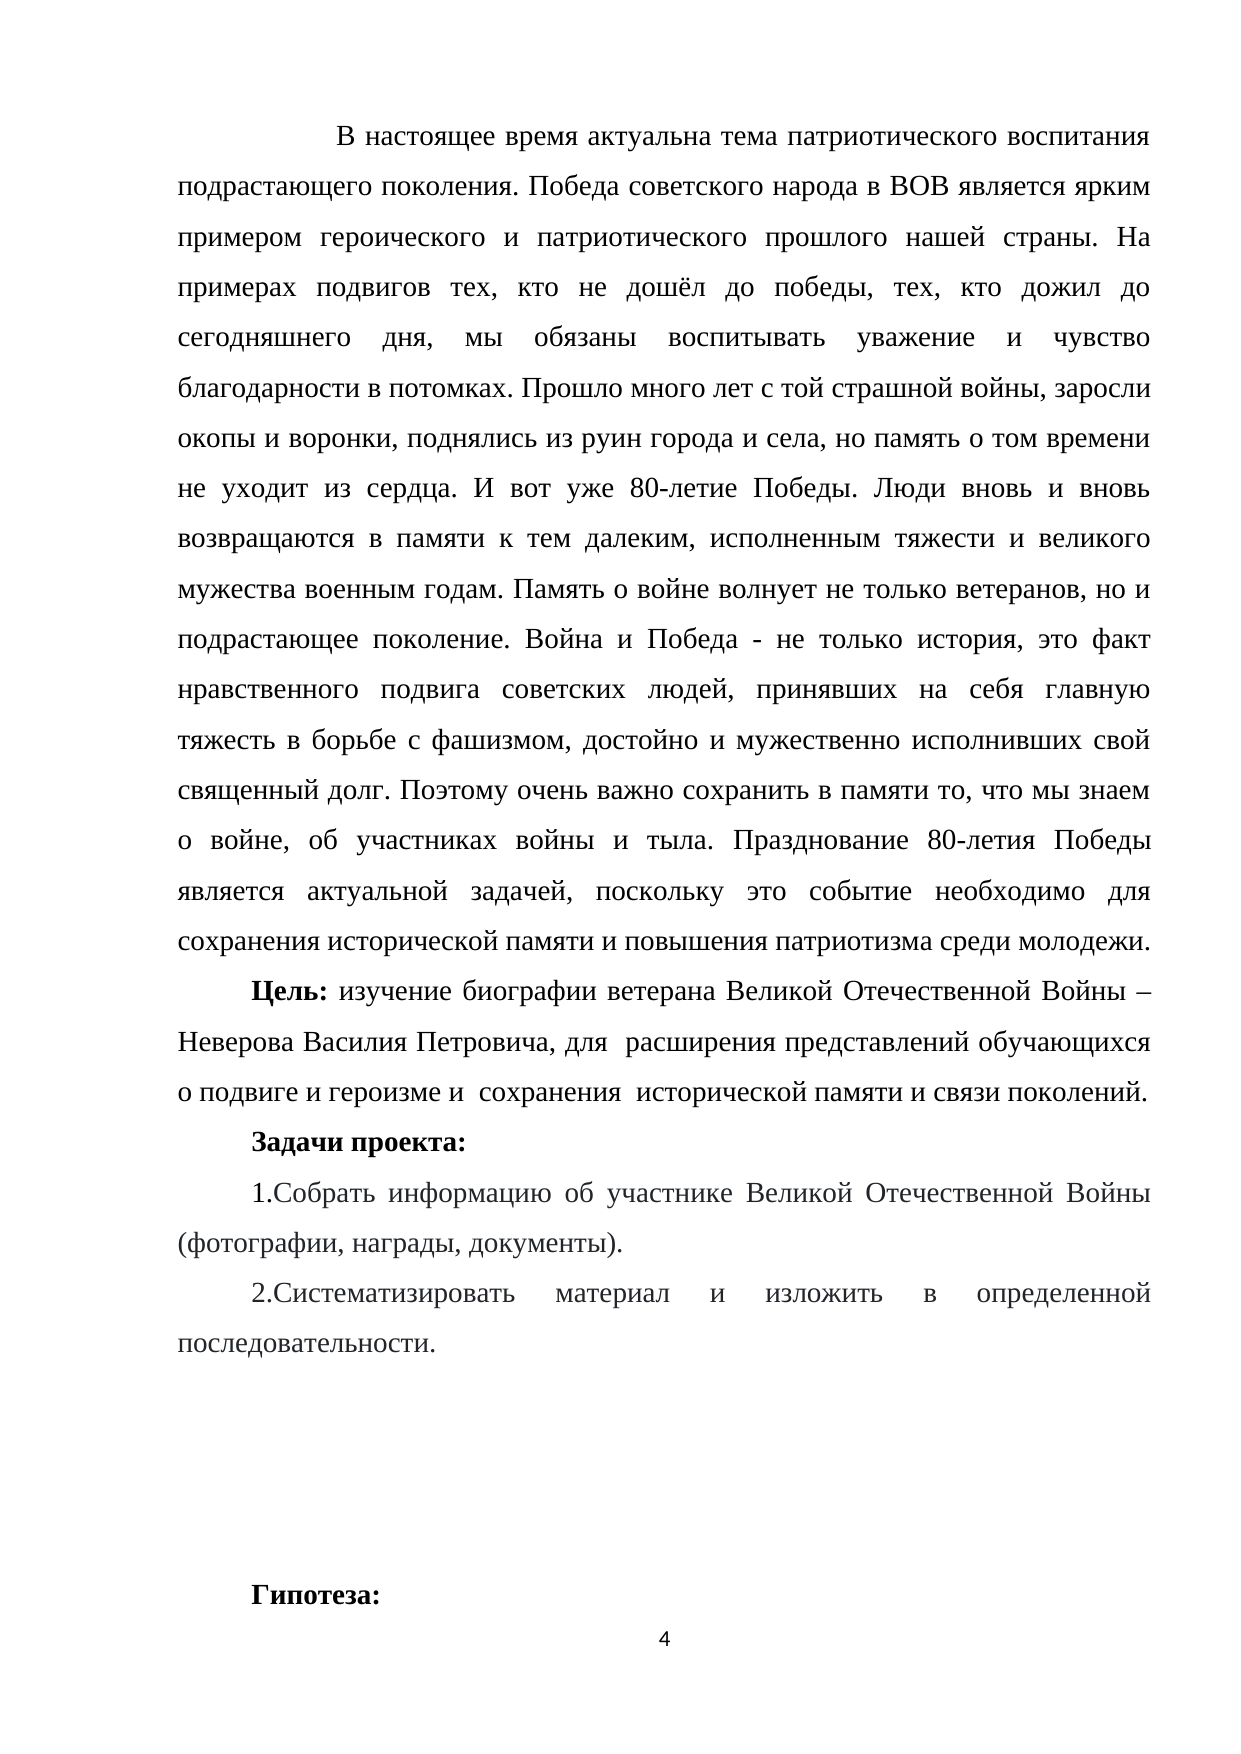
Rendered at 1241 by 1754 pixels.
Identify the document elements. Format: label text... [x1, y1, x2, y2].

text В настоящее время актуальна тема патриотического воспитания подрастающего поколения. Победа советского народа в ВОВ является ярким примером героического и патриотического прошлого нашей страны. На примерах подвигов тех, кто не дошёл до победы, тех, кто дожил до сегодняшнего дня, мы обязаны воспитывать уважение и чувство благодарности в потомках. Прошло много лет с той страшной войны, заросли окопы и воронки, поднялись из руин города и села, но память о том времени не уходит из сердца. И вот уже 80-летие Победы. Люди вновь и вновь возвращаются в памяти к тем далеким, исполненным тяжести и великого мужества военным годам. Память о войне волнует не только ветеранов, но и подрастающее поколение. Война и Победа - не только история, это факт нравственного подвига советских людей, принявших на себя главную тяжесть в борьбе с фашизмом, достойно и мужественно исполнивших свой священный долг. Поэтому очень важно сохранить в памяти то, что мы знаем о войне, об участниках войны и тыла. Празднование 80-летия Победы является актуальной задачей, поскольку это событие необходимо для сохранения исторической памяти и повышения патриотизма среди молодежи. [177, 118, 1152, 873]
text Гипотеза: [177, 1577, 1152, 1611]
text Задачи проекта: [177, 1124, 1152, 1158]
text 2.Систематизировать материал и изложить в определенной последовательности. [177, 1275, 1152, 1359]
text Цель: изучение биографии ветерана Великой Отечественной Войны – Неверова Василия Петровича, для расширения представлений обучающихся о подвиге и героизме и сохранения исторической памяти и связи поколений. [177, 973, 1152, 1108]
text 1.Собрать информацию об участнике Великой Отечественной Войны (фотографии, награды, документы). [177, 1175, 1152, 1258]
